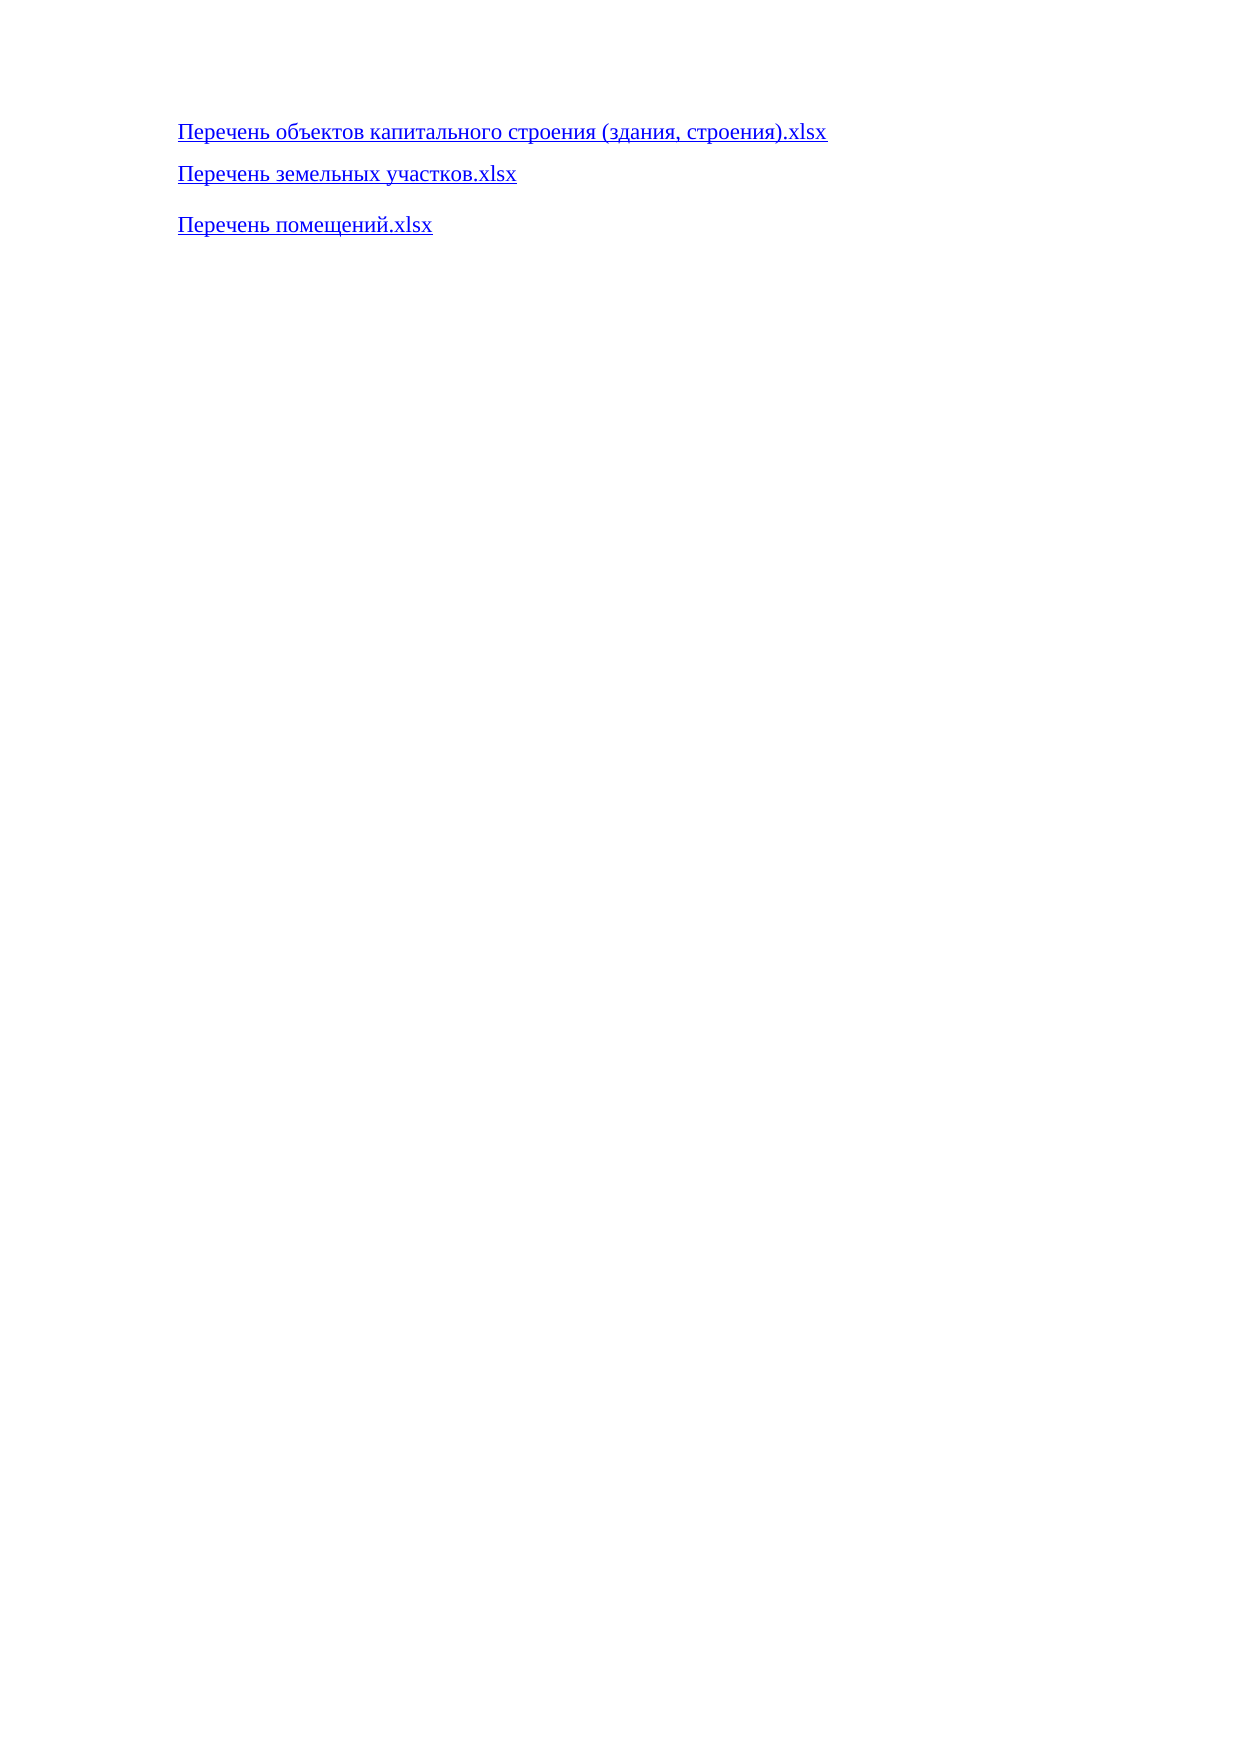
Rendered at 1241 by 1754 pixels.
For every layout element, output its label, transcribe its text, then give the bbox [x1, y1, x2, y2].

text Перечень земельных участков.xlsx [177, 160, 1152, 186]
text Перечень помещений.xlsx [177, 211, 1152, 237]
text Перечень объектов капитального строения (здания, строения).xlsx [177, 118, 1152, 144]
